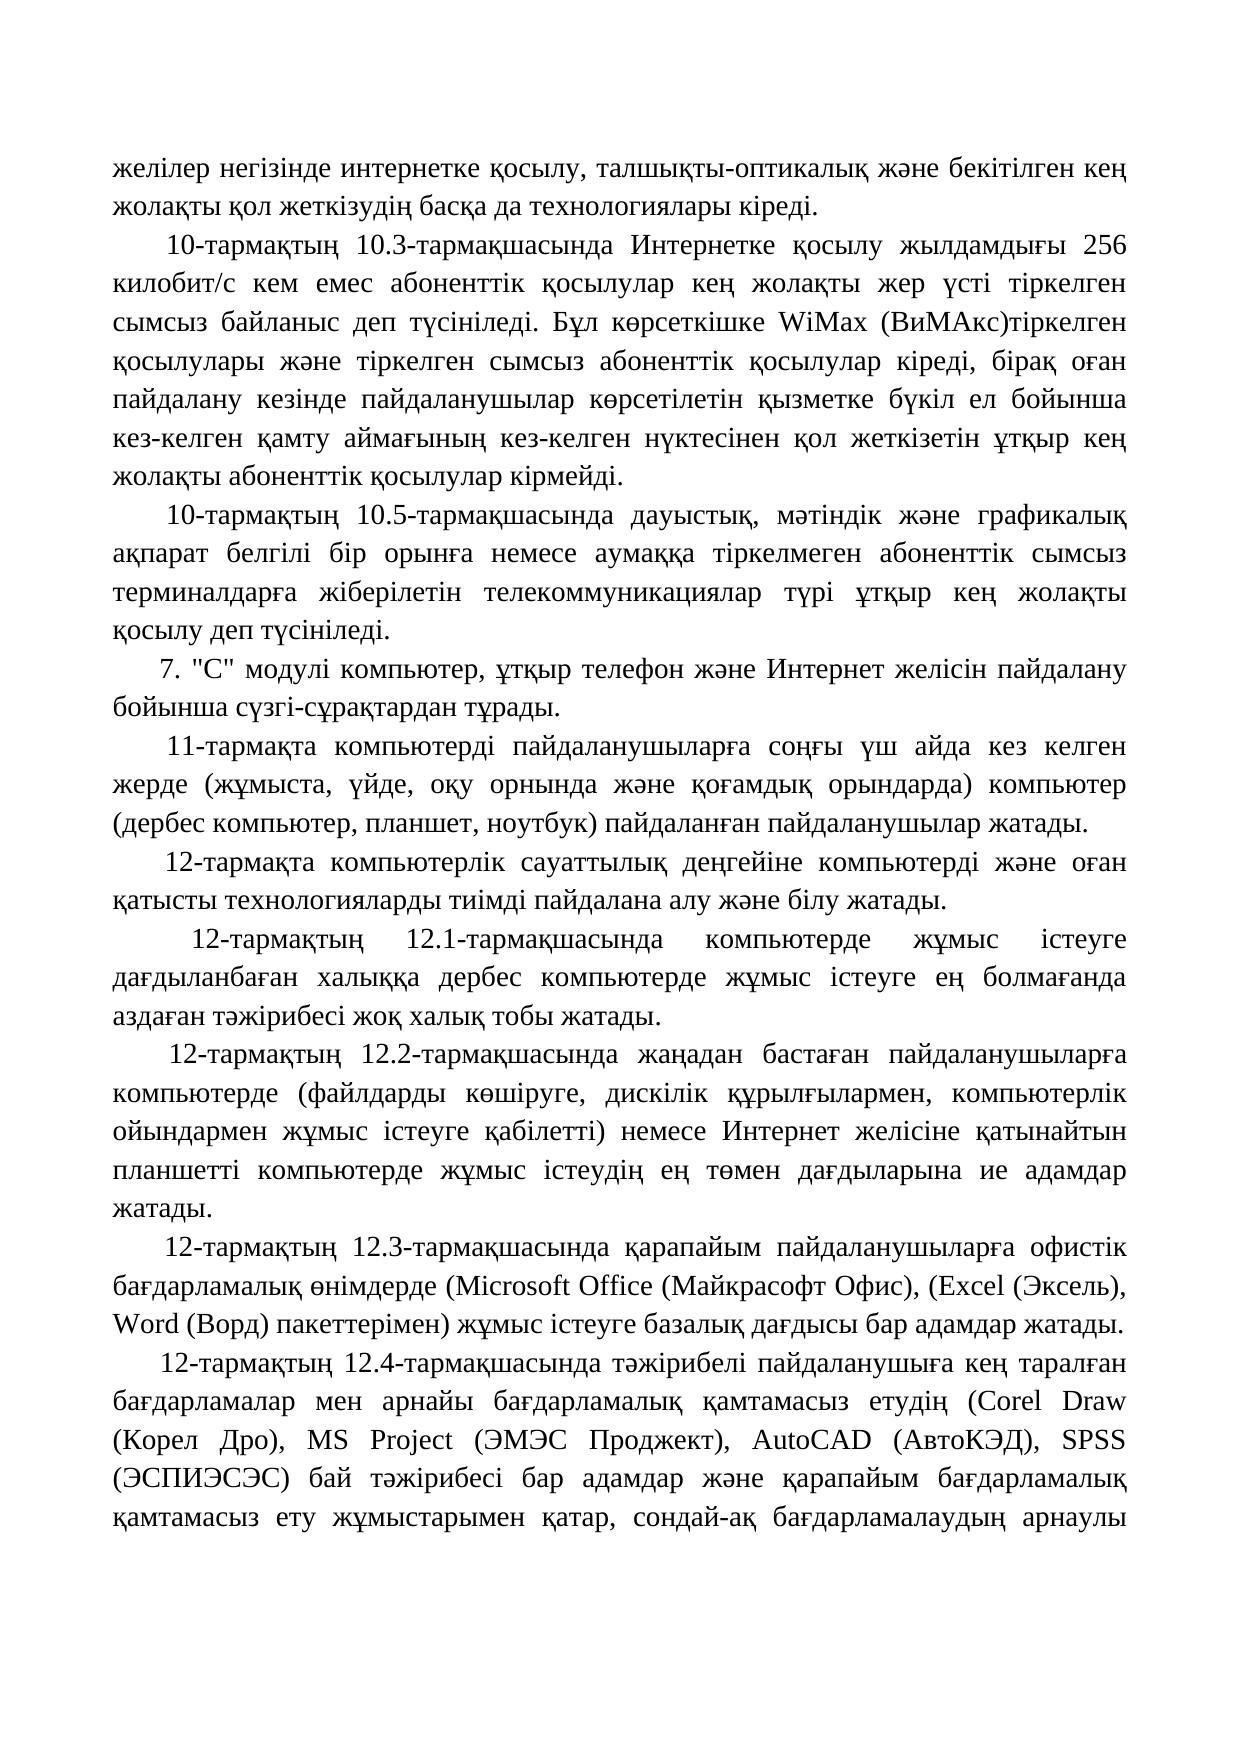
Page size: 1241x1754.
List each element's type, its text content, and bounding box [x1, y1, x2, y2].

text 7. "С" модулі компьютер, ұтқыр телефон және Интернет желісін пайдалану бойынша сүзгі-сұрақтардан тұрады. [112, 651, 1128, 723]
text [112, 1345, 1128, 1532]
text 10-тармақтың 10.5-тармақшасында дауыстық, мәтіндік және графикалық ақпарат белгілі бір орынға немесе аумаққа тіркелмеген абоненттік сымсыз терминалдарға жіберілетін телекоммуникациялар түрі ұтқыр кең жолақты қосылу деп түсініледі. [112, 497, 1128, 646]
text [112, 150, 1128, 222]
text 12-тармақтың 12.2-тармақшасында жаңадан бастаған пайдаланушыларға компьютерде (файлдарды көшіруге, дискілік құрылғылармен, компьютерлік ойындармен жұмыс істеуге қабілетті) немесе Интернет желісіне қатынайтын планшетті компьютерде жұмыс істеудің ең төмен дағдыларына ие адамдар жатады. [112, 1036, 1128, 1224]
text 12-тармақта компьютерлік сауаттылық деңгейіне компьютерді және оған қатысты технологияларды тиiмдi пайдалана алу және бiлу жатады. [112, 844, 1128, 916]
text 12-тармақтың 12.3-тармақшасында қарапайым пайдаланушыларға офистік бағдарламалық өнімдерде (Microsoft Office (Майкрасофт Офис), (Excel (Эксель), Word (Ворд) пакеттерімен) жұмыс істеуге базалық дағдысы бар адамдар жатады. [112, 1229, 1128, 1340]
text 12-тармақтың 12.1-тармақшасында компьютерде жұмыс істеуге дағдыланбаған халыққа дербес компьютерде жұмыс істеуге ең болмағанда аздаған тәжірибесі жоқ халық тобы жатады. [112, 921, 1128, 1031]
text 10-тармақтың 10.3-тармақшасында Интернетке қосылу жылдамдығы 256 килобит/с кем емес абоненттік қосылулар кең жолақты жер үсті тіркелген сымсыз байланыс деп түсініледі. Бұл көрсеткішке WiMax (ВиМАкс)тіркелген қосылулары және тіркелген сымсыз абоненттік қосылулар кіреді, бірақ оған пайдалану кезінде пайдаланушылар көрсетілетін қызметке бүкіл ел бойынша кез-келген қамту аймағының кез-келген нүктесінен қол жеткізетін ұтқыр кең жолақты абоненттік қосылулар кірмейді. [112, 227, 1128, 492]
text 11-тармақта компьютерді пайдаланушыларға соңғы үш айда кез келген жерде (жұмыста, үйде, оқу орнында және қоғамдық орындарда) компьютер (дербес компьютер, планшет, ноутбук) пайдаланған пайдаланушылар жатады. [112, 728, 1128, 839]
